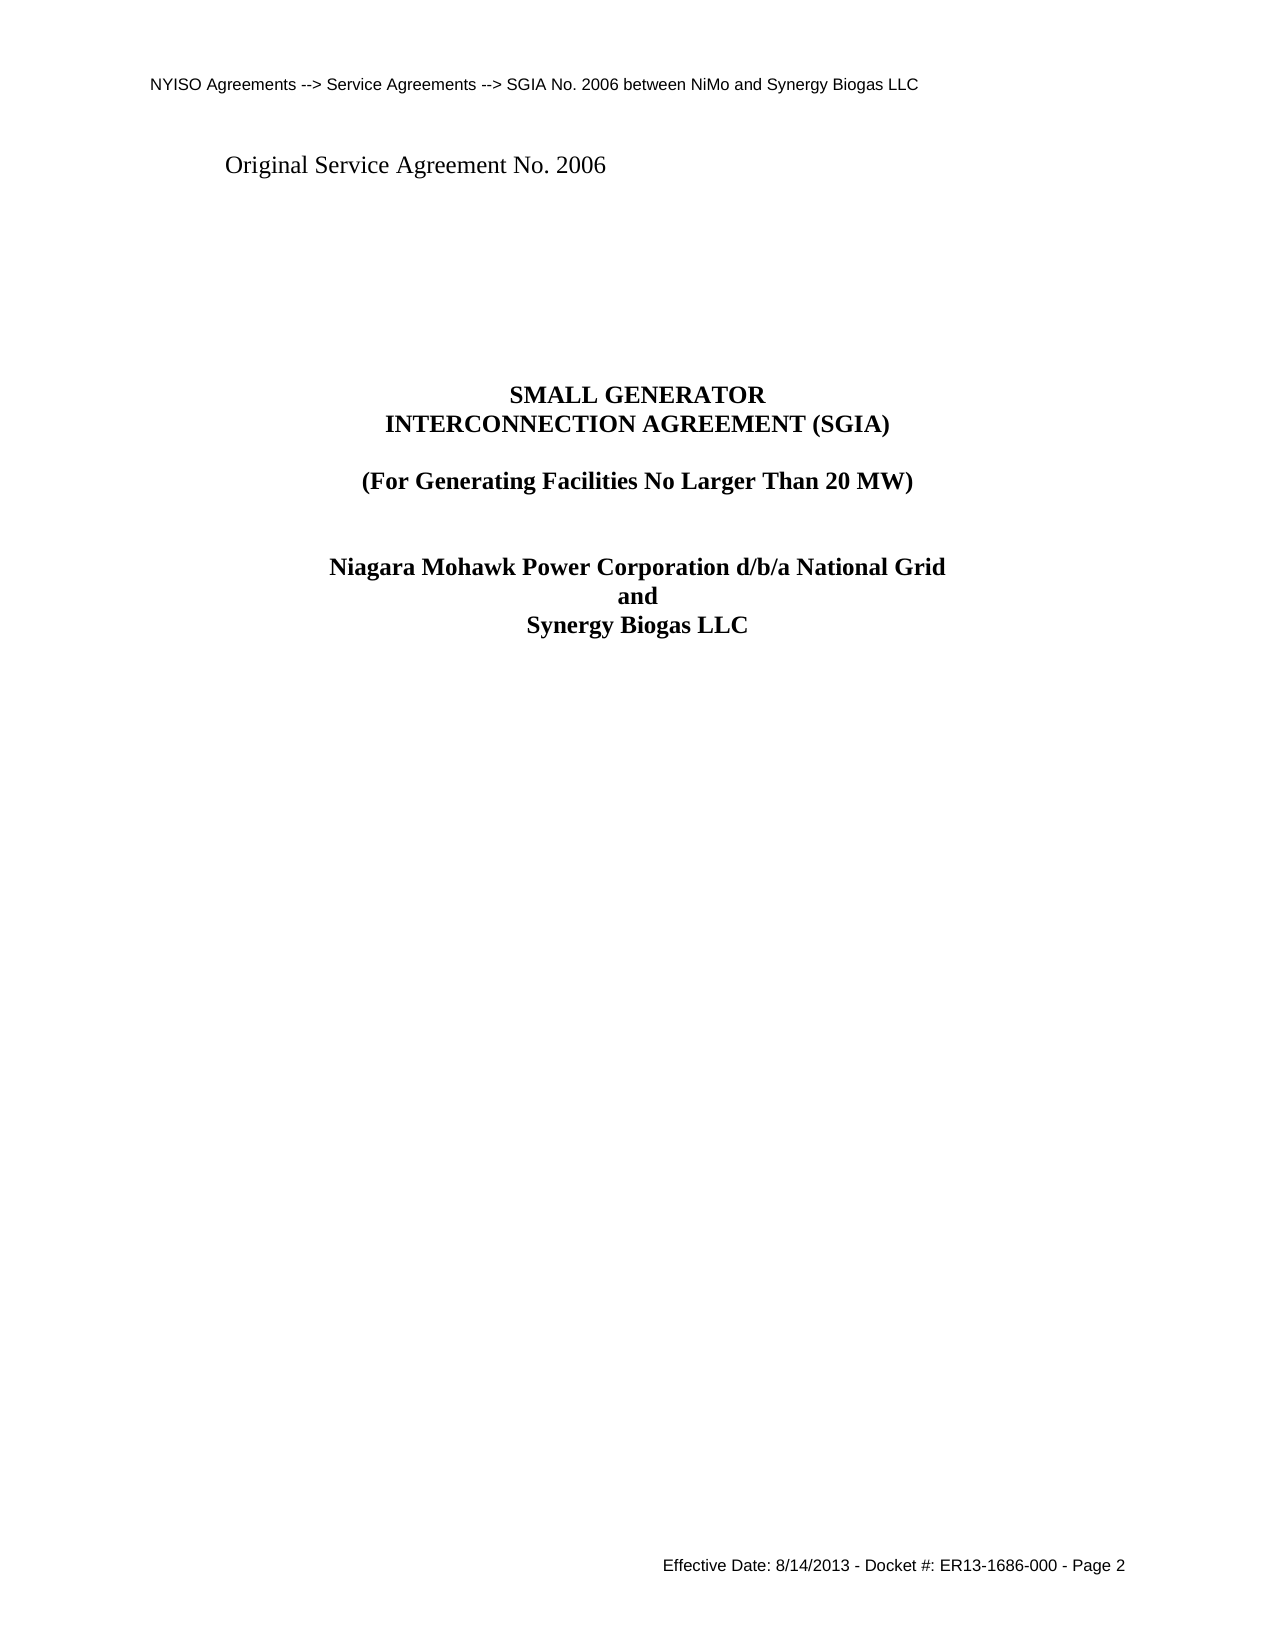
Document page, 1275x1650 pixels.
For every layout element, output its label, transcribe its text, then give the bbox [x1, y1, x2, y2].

text INTERCONNECTION AGREEMENT (SGIA) [150, 409, 1125, 437]
text Synergy Biogas LLC [150, 610, 1125, 639]
text and [150, 581, 1125, 610]
text Niagara Mohawk Power Corporation d/b/a National Grid [150, 552, 1125, 581]
text SMALL GENERATOR [150, 380, 1125, 409]
text Original Service Agreement No. 2006 [225, 150, 1125, 179]
text (For Generating Facilities No Larger Than 20 MW) [150, 466, 1125, 495]
